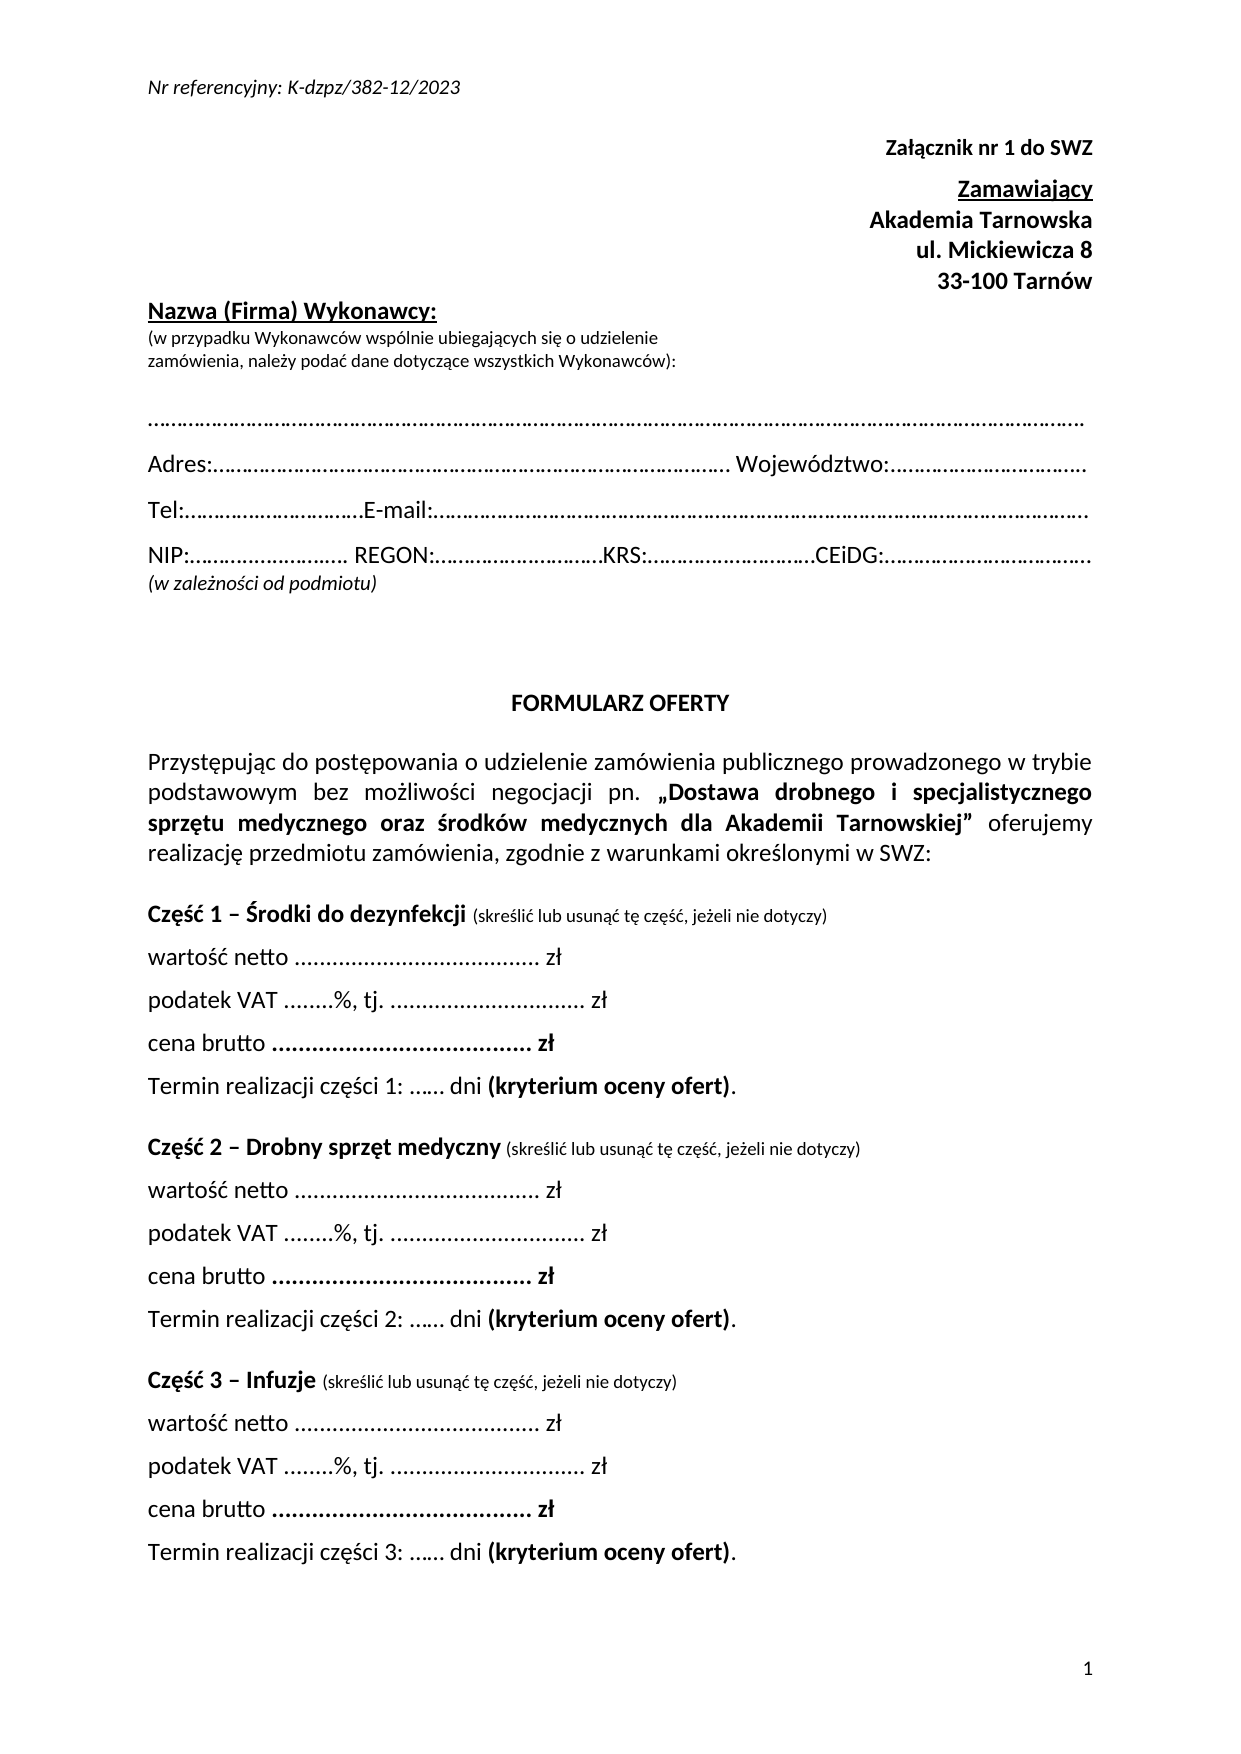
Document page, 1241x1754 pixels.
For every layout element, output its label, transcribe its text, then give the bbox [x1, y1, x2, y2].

text (w przypadku Wykonawców wspólnie ubiegających się o udzielenie [148, 326, 1093, 349]
text Część 1 – Środki do dezynfekcji (skreślić lub usunąć tę część, jeżeli nie dotyczy) [148, 898, 1093, 929]
text NIP:………..…..…….…. REGON:……………..…………KRS:…………..……………CEiDG:……………………………… [148, 539, 1093, 570]
text (w zależności od podmiotu) [148, 570, 1093, 596]
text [148, 1451, 1093, 1481]
text ………………………………………………………………………………………………………………………………………………. [148, 402, 1093, 433]
text Akademia Tarnowska [148, 204, 1093, 234]
text Termin realizacji części 1: …… dni (kryterium oceny ofert). [148, 1070, 1093, 1101]
text Adres:……………………………………………………………………………… Województwo:..………………………….. [148, 448, 1093, 479]
text cena brutto ....................................... zł [148, 1493, 1093, 1524]
text cena brutto ....................................... zł [148, 1260, 1093, 1291]
text Część 2 – Drobny sprzęt medyczny (skreślić lub usunąć tę część, jeżeli nie dotyczy) [148, 1131, 1093, 1162]
text Nazwa (Firma) Wykonawcy: [148, 296, 1093, 326]
text wartość netto ....................................... zł [148, 1407, 1093, 1438]
text zamówienia, należy podać dane dotyczące wszystkich Wykonawców): [148, 349, 1093, 372]
text podatek VAT ........%, tj. ............................... zł [148, 984, 1093, 1015]
text Tel:………….………………E-mail:…………………………………………………………………………………………………… [148, 494, 1093, 524]
text wartość netto ....................................... zł [148, 1174, 1093, 1205]
text Przystępując do postępowania o udzielenie zamówienia publicznego prowadzonego w trybie podstawowym bez możliwości negocjacji pn. „Dostawa drobnego i specjalistycznego sprzętu medycznego oraz środków medycznych dla Akademii Tarnowskiej” oferujemy realizację przedmiotu zamówienia, zgodnie z warunkami określonymi w SWZ: [148, 746, 1093, 868]
text Termin realizacji części 2: …… dni (kryterium oceny ofert). [148, 1303, 1093, 1334]
text Zamawiający [148, 173, 1093, 204]
text podatek VAT ........%, tj. ............................... zł [148, 1217, 1093, 1248]
text wartość netto ....................................... zł [148, 941, 1093, 972]
text ul. Mickiewicza 8 [148, 234, 1093, 265]
text Termin realizacji części 3: …… dni (kryterium oceny ofert). [148, 1537, 1093, 1567]
text cena brutto ....................................... zł [148, 1027, 1093, 1058]
text Załącznik nr 1 do SWZ [148, 133, 1093, 161]
text Część 3 – Infuzje (skreślić lub usunąć tę część, jeżeli nie dotyczy) [148, 1364, 1093, 1395]
text 33-100 Tarnów [148, 265, 1093, 296]
text FORMULARZ OFERTY [148, 687, 1093, 718]
